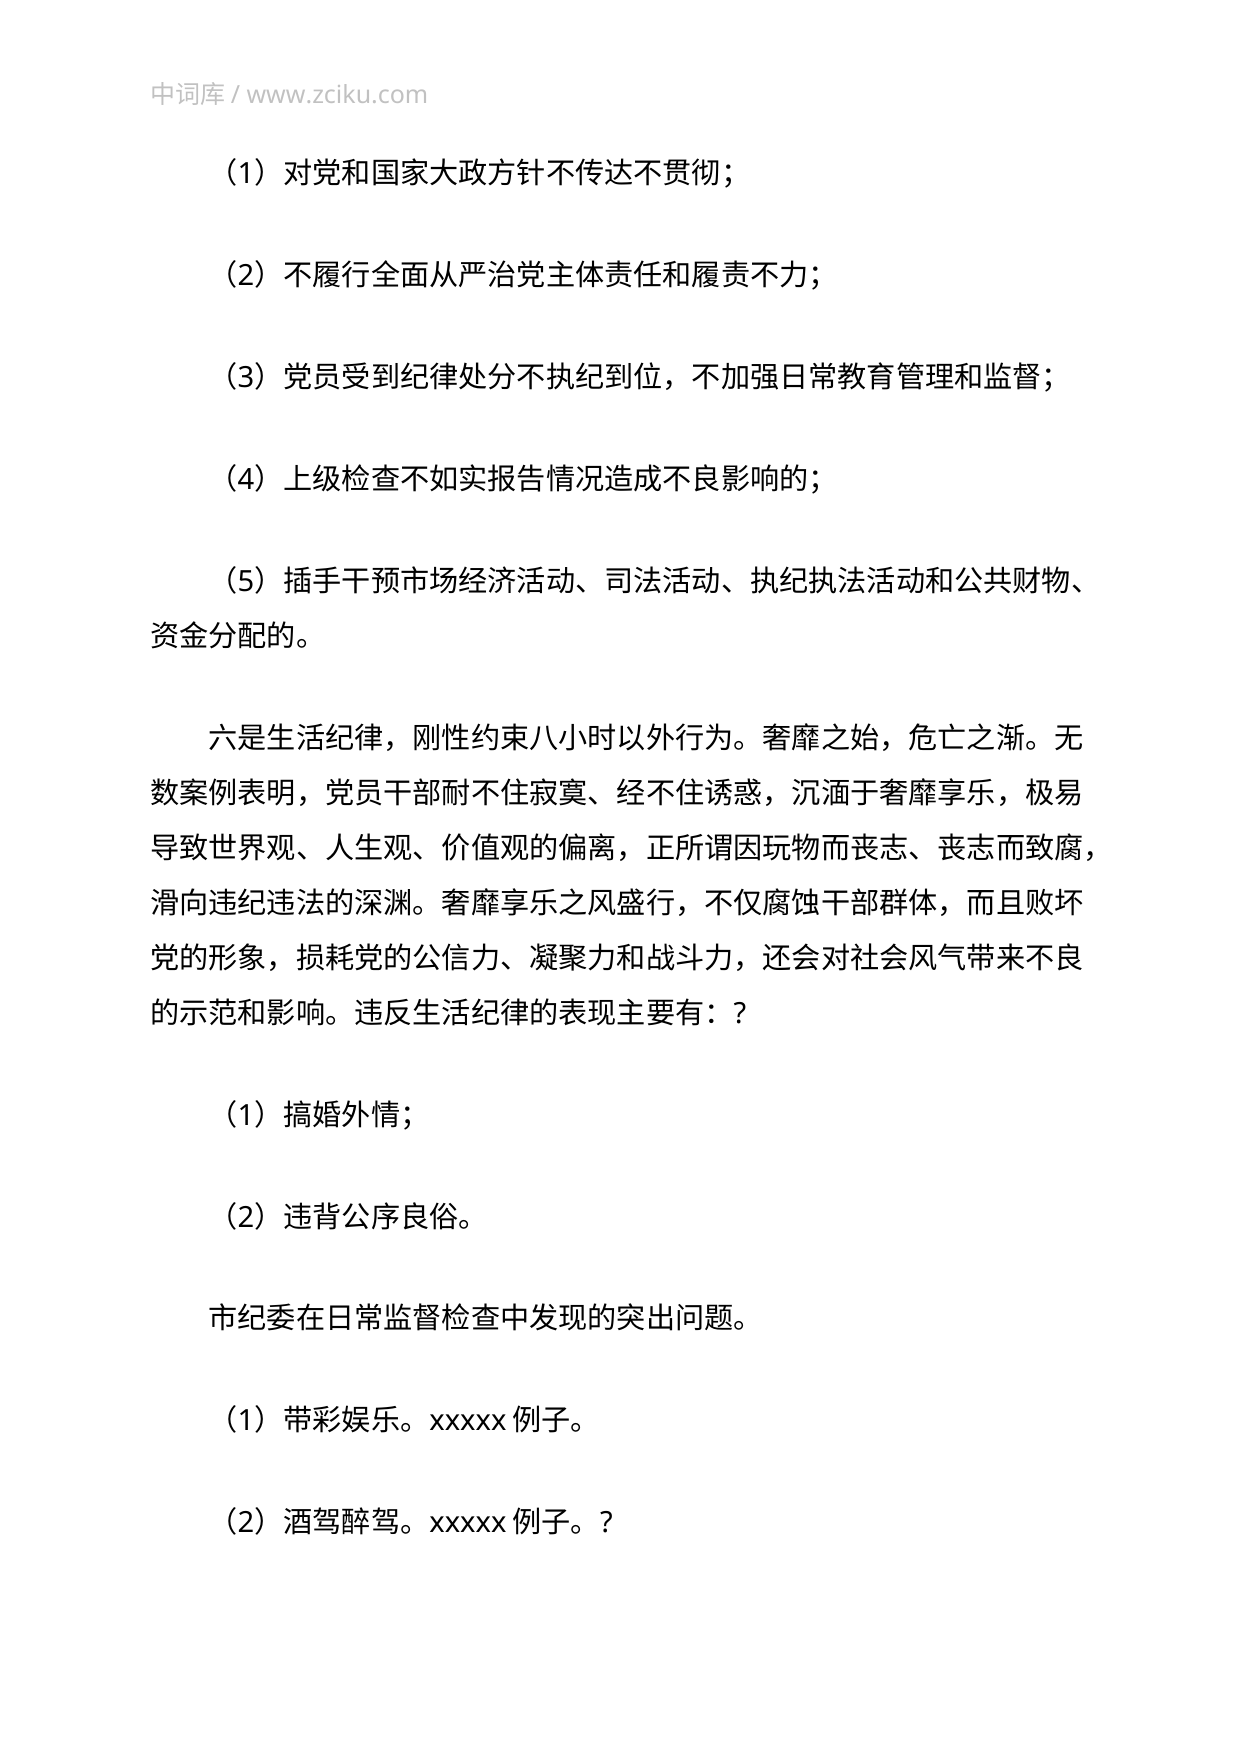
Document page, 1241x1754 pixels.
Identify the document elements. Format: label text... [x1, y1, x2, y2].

text （4）上级检查不如实报告情况造成不良影响的； [150, 456, 1090, 498]
text （2）违背公序良俗。 [150, 1193, 1090, 1236]
text 六是生活纪律，刚性约束八小时以外行为。奢靡之始，危亡之渐。无数案例表明，党员干部耐不住寂寞、经不住诱惑，沉湎于奢靡享乐，极易导致世界观、人生观、价值观的偏离，正所谓因玩物而丧志、丧志而致腐，滑向违纪违法的深渊。奢靡享乐之风盛行，不仅腐蚀干部群体，而且败坏党的形象，损耗党的公信力、凝聚力和战斗力，还会对社会风气带来不良的示范和影响。违反生活纪律的表现主要有：? [150, 715, 1090, 1032]
text （1）搞婚外情； [150, 1091, 1090, 1133]
text 市纪委在日常监督检查中发现的突出问题。 [150, 1295, 1090, 1337]
text （3）党员受到纪律处分不执纪到位，不加强日常教育管理和监督； [150, 354, 1090, 396]
text （5）插手干预市场经济活动、司法活动、执纪执法活动和公共财物、资金分配的。 [150, 558, 1090, 655]
text （2）酒驾醉驾。xxxxx例子。? [150, 1499, 1090, 1541]
text （1）带彩娱乐。xxxxx例子。 [150, 1397, 1090, 1439]
text （1）对党和国家大政方针不传达不贯彻； [150, 150, 1090, 192]
text （2）不履行全面从严治党主体责任和履责不力； [150, 252, 1090, 294]
